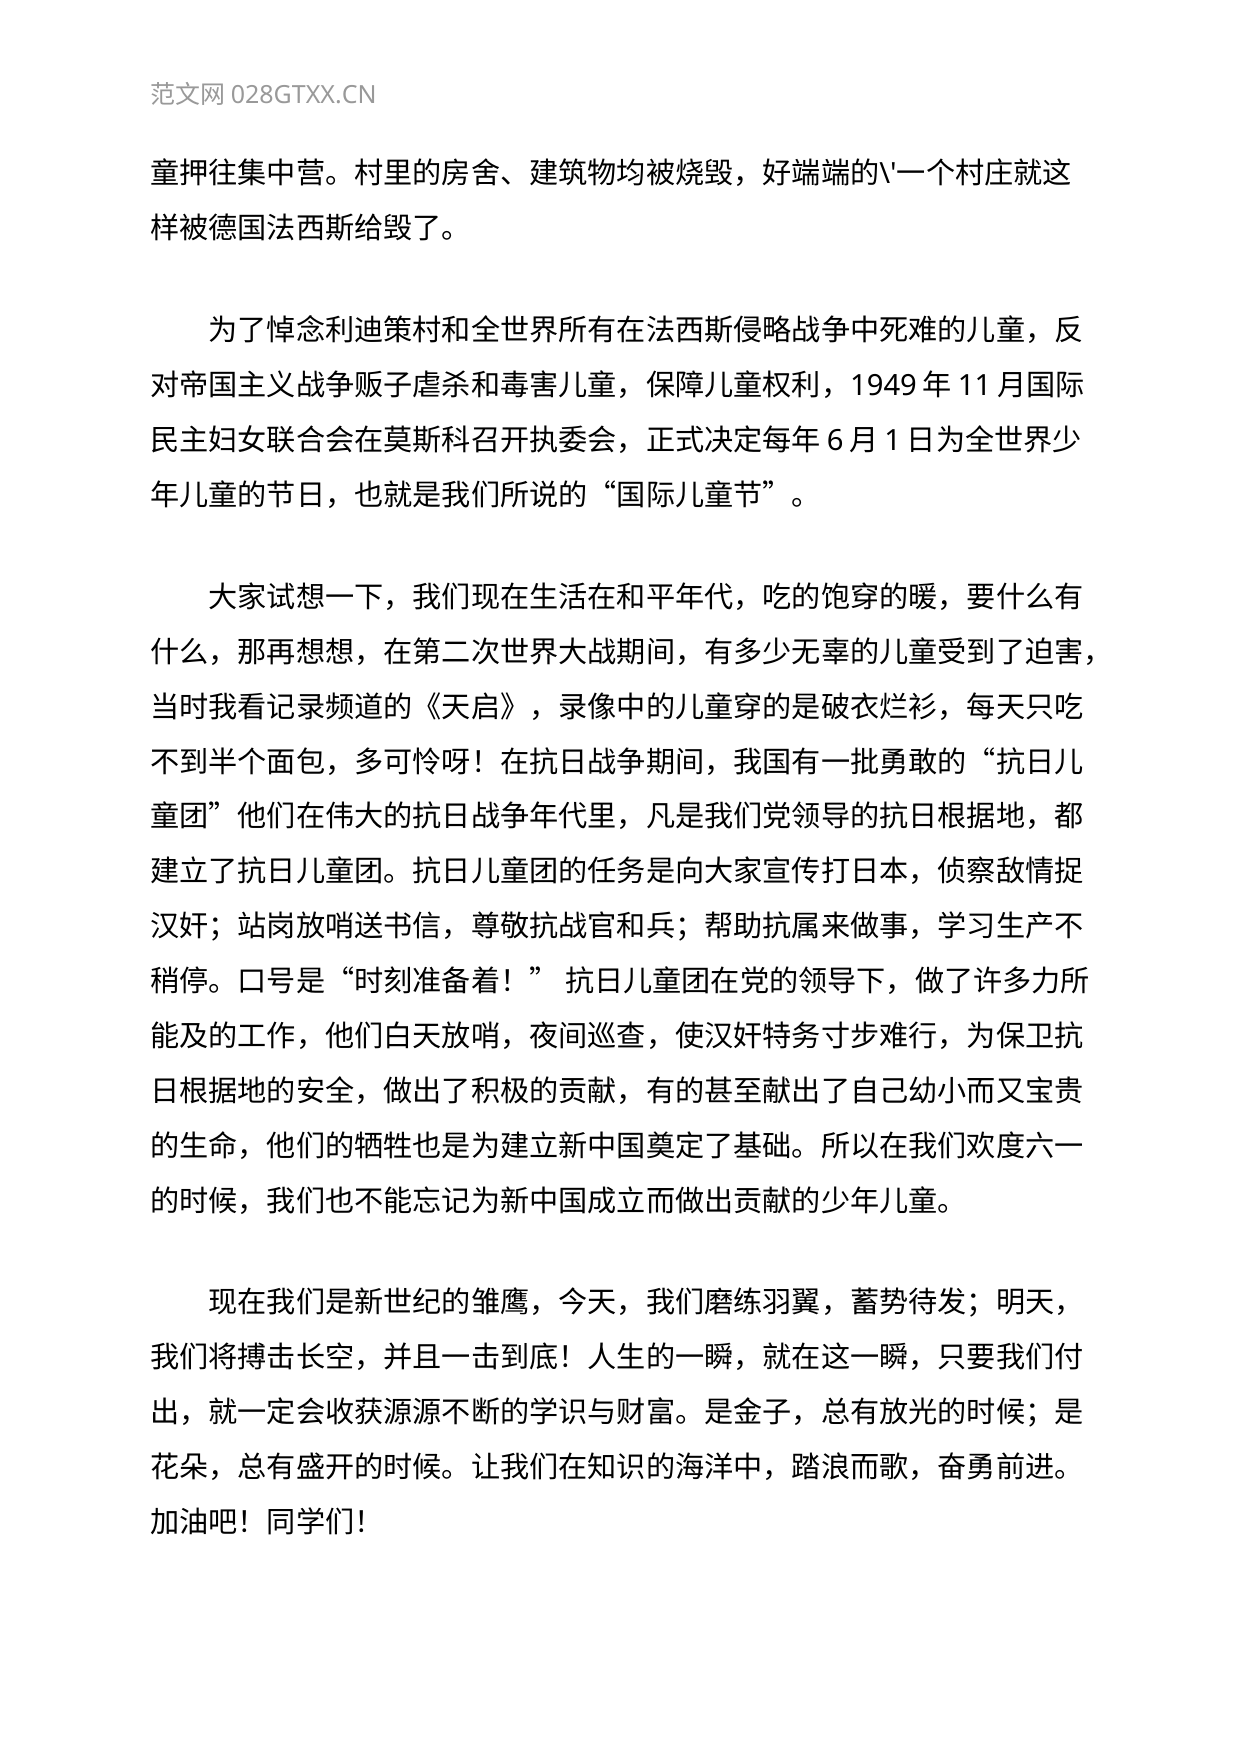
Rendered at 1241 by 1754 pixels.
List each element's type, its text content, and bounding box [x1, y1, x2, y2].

text 大家试想一下，我们现在生活在和平年代，吃的饱穿的暖，要什么有什么，那再想想，在第二次世界大战期间，有多少无辜的儿童受到了迫害，当时我看记录频道的《天启》，录像中的儿童穿的是破衣烂衫，每天只吃不到半个面包，多可怜呀！在抗日战争期间，我国有一批勇敢的“抗日儿童团”他们在伟大的抗日战争年代里，凡是我们党领导的抗日根据地，都建立了抗日儿童团。抗日儿童团的任务是向大家宣传打日本，侦察敌情捉汉奸；站岗放哨送书信，尊敬抗战官和兵；帮助抗属来做事，学习生产不稍停。口号是“时刻准备着！” 抗日儿童团在党的领导下，做了许多力所能及的工作，他们白天放哨，夜间巡查，使汉奸特务寸步难行，为保卫抗日根据地的安全，做出了积极的贡献，有的甚至献出了自己幼小而又宝贵的生命，他们的牺牲也是为建立新中国奠定了基础。所以在我们欢度六一的时候，我们也不能忘记为新中国成立而做出贡献的少年儿童。 [150, 573, 1090, 1219]
text 现在我们是新世纪的雏鹰，今天，我们磨练羽翼，蓄势待发；明天，我们将搏击长空，并且一击到底！人生的一瞬，就在这一瞬，只要我们付出，就一定会收获源源不断的学识与财富。是金子，总有放光的时候；是花朵，总有盛开的时候。让我们在知识的海洋中，踏浪而歌，奋勇前进。加油吧！同学们！ [150, 1279, 1090, 1541]
text 为了悼念利迪策村和全世界所有在法西斯侵略战争中死难的儿童，反对帝国主义战争贩子虐杀和毒害儿童，保障儿童权利，1949年11月国际民主妇女联合会在莫斯科召开执委会，正式决定每年6月1日为全世界少年儿童的节日，也就是我们所说的“国际儿童节”。 [150, 307, 1090, 514]
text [150, 150, 1090, 247]
